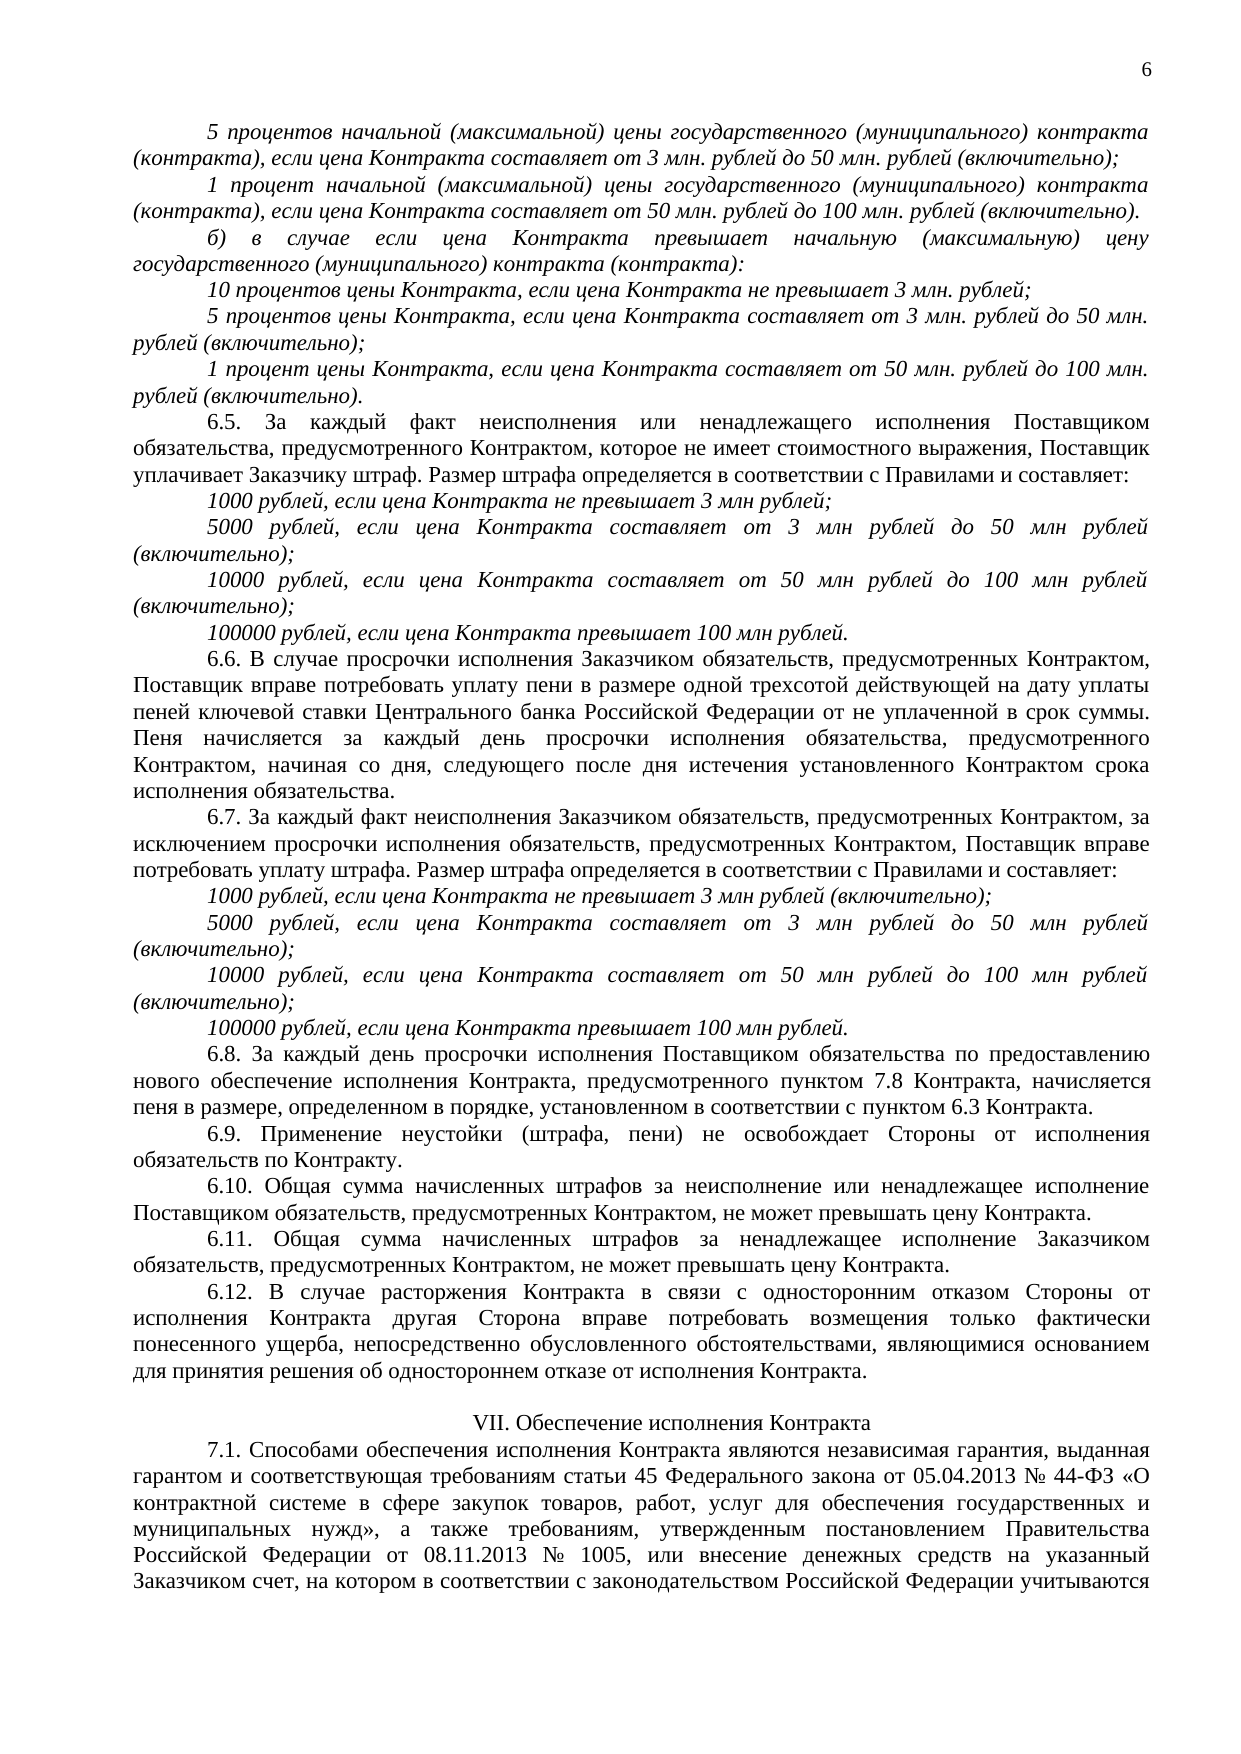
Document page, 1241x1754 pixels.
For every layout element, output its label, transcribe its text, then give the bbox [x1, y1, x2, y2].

text 6.7. За каждый факт неисполнения Заказчиком обязательств, предусмотренных Контрактом, за исключением просрочки исполнения обязательств, предусмотренных Контрактом, Поставщик вправе потребовать уплату штрафа. Размер штрафа определяется в соответствии с Правилами и составляет: [133, 803, 1152, 882]
text 1 процент начальной (максимальной) цены государственного (муниципального) контракта (контракта), если цена Контракта составляет от 50 млн. рублей до 100 млн. рублей (включительно). [133, 171, 1152, 223]
text 5000 рублей, если цена Контракта составляет от 3 млн рублей до 50 млн рублей (включительно); [133, 909, 1152, 961]
text б) в случае если цена Контракта превышает начальную (максимальную) цену государственного (муниципального) контракта (контракта): [133, 223, 1152, 276]
text 10 процентов цены Контракта, если цена Контракта не превышает 3 млн. рублей; [133, 276, 1152, 303]
text 5 процентов цены Контракта, если цена Контракта составляет от 3 млн. рублей до 50 млн. рублей (включительно); [133, 303, 1152, 355]
text 1 процент цены Контракта, если цена Контракта составляет от 50 млн. рублей до 100 млн. рублей (включительно). [133, 355, 1152, 408]
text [133, 1436, 1152, 1594]
text 6.8. За каждый день просрочки исполнения Поставщиком обязательства по предоставлению нового обеспечение исполнения Контракта, предусмотренного пунктом 7.8 Контракта, начисляется пеня в размере, определенном в порядке, установленном в соответствии с пунктом 6.3 Контракта. [133, 1041, 1152, 1119]
text 6.6. В случае просрочки исполнения Заказчиком обязательств, предусмотренных Контрактом, Поставщик вправе потребовать уплату пени в размере одной трехсотой действующей на дату уплаты пеней ключевой ставки Центрального банка Российской Федерации от не уплаченной в срок суммы. Пеня начисляется за каждый день просрочки исполнения обязательства, предусмотренного Контрактом, начиная со дня, следующего после дня истечения установленного Контрактом срока исполнения обязательства. [133, 645, 1152, 803]
text 5000 рублей, если цена Контракта составляет от 3 млн рублей до 50 млн рублей (включительно); [133, 513, 1152, 566]
text 5 процентов начальной (максимальной) цены государственного (муниципального) контракта (контракта), если цена Контракта составляет от 3 млн. рублей до 50 млн. рублей (включительно); [133, 118, 1152, 171]
text 6.10. Общая сумма начисленных штрафов за неисполнение или ненадлежащее исполнение Поставщиком обязательств, предусмотренных Контрактом, не может превышать цену Контракта. [133, 1172, 1152, 1225]
text 10000 рублей, если цена Контракта составляет от 50 млн рублей до 100 млн рублей (включительно); [133, 961, 1152, 1014]
text 6.5. За каждый факт неисполнения или ненадлежащего исполнения Поставщиком обязательства, предусмотренного Контрактом, которое не имеет стоимостного выражения, Поставщик уплачивает Заказчику штраф. Размер штрафа определяется в соответствии с Правилами и составляет: [133, 408, 1152, 487]
text 6.12. В случае расторжения Контракта в связи с односторонним отказом Стороны от исполнения Контракта другая Сторона вправе потребовать возмещения только фактически понесенного ущерба, непосредственно обусловленного обстоятельствами, являющимися основанием для принятия решения об одностороннем отказе от исполнения Контракта. [133, 1278, 1152, 1383]
text VII. Обеспечение исполнения Контракта [133, 1409, 1152, 1436]
text 1000 рублей, если цена Контракта не превышает 3 млн рублей (включительно); [133, 882, 1152, 909]
text 6.9. Применение неустойки (штрафа, пени) не освобождает Стороны от исполнения обязательств по Контракту. [133, 1119, 1152, 1172]
text 10000 рублей, если цена Контракта составляет от 50 млн рублей до 100 млн рублей (включительно); [133, 566, 1152, 619]
text 100000 рублей, если цена Контракта превышает 100 млн рублей. [133, 619, 1152, 645]
text 6.11. Общая сумма начисленных штрафов за ненадлежащее исполнение Заказчиком обязательств, предусмотренных Контрактом, не может превышать цену Контракта. [133, 1225, 1152, 1278]
text 100000 рублей, если цена Контракта превышает 100 млн рублей. [133, 1014, 1152, 1041]
text 1000 рублей, если цена Контракта не превышает 3 млн рублей; [133, 487, 1152, 513]
